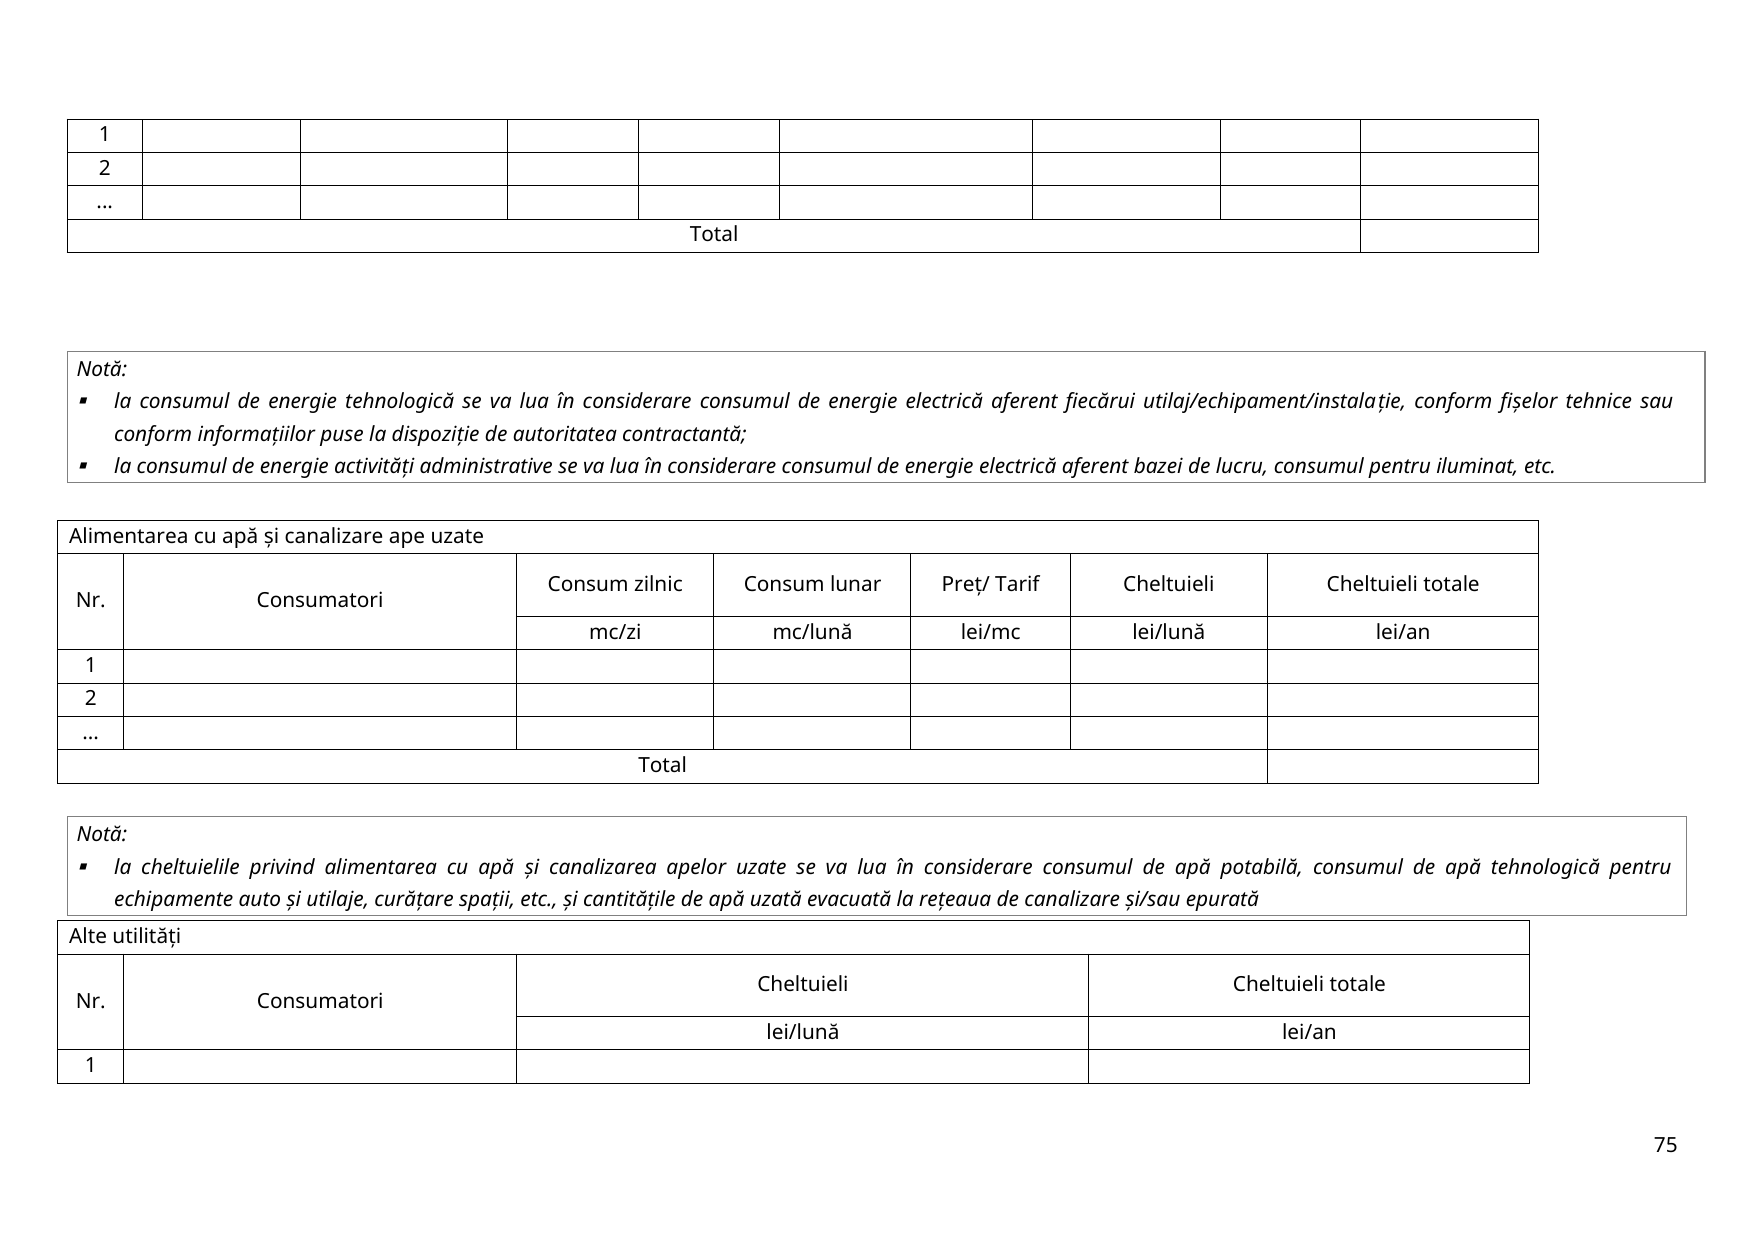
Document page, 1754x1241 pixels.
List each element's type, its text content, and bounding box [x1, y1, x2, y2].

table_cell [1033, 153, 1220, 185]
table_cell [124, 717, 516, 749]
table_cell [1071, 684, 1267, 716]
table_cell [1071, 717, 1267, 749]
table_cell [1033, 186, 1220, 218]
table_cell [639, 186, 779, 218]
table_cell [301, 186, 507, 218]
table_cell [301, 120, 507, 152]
list la cheltuielile privind alimentarea cu apă și canalizarea apelor uzate se va lua în considerare consumul de apă potabilă, consumul de apă tehnologică pentru echipamente auto și utilaje, curățare spații, etc., și cantitățile de apă uzată evacuată la rețeaua de canalizare și/sau epurată [68, 849, 1686, 915]
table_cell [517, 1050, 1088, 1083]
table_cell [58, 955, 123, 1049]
list la consumul de energie activități administrative se va lua în considerare consumul de energie electrică aferent bazei de lucru, consumul pentru iluminat, etc. [68, 448, 1704, 482]
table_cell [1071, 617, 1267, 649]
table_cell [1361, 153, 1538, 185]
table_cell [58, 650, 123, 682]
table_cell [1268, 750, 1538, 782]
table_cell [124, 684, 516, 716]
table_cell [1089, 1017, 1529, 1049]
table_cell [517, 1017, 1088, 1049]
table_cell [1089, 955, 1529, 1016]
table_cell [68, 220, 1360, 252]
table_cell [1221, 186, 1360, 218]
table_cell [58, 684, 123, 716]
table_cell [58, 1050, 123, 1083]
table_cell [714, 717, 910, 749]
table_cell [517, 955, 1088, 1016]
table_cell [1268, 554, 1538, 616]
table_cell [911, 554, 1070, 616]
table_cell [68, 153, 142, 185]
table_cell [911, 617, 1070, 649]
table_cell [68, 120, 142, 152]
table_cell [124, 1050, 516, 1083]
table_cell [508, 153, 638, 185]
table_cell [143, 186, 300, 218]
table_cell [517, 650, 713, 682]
text Notă: [68, 817, 1686, 848]
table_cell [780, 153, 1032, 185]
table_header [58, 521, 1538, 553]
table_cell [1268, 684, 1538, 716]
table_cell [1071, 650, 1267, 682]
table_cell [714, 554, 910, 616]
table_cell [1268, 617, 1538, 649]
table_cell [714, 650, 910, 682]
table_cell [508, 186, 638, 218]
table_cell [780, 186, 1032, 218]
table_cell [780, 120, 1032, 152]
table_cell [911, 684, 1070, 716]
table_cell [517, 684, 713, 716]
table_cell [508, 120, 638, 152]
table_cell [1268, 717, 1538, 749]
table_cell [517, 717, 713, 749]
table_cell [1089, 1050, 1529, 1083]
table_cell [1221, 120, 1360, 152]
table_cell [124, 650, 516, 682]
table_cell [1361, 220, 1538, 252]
list la consumul de energie tehnologică se va lua în considerare consumul de energie electrică aferent fiecărui utilaj/echipament/instalație, conform fișelor tehnice sau conform informațiilor puse la dispoziție de autoritatea contractantă; [68, 383, 1704, 447]
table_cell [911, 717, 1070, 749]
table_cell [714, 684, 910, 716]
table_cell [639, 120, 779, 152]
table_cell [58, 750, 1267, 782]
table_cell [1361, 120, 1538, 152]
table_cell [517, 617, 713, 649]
text Notă: [68, 352, 1704, 382]
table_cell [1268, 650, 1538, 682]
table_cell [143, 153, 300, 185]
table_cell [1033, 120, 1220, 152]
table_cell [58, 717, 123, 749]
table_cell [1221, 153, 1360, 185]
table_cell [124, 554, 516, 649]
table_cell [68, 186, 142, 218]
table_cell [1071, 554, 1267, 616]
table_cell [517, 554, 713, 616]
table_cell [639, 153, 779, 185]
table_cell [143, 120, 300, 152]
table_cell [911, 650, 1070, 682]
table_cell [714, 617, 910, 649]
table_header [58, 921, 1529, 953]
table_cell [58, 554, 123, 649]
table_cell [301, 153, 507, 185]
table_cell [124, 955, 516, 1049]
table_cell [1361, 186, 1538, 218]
